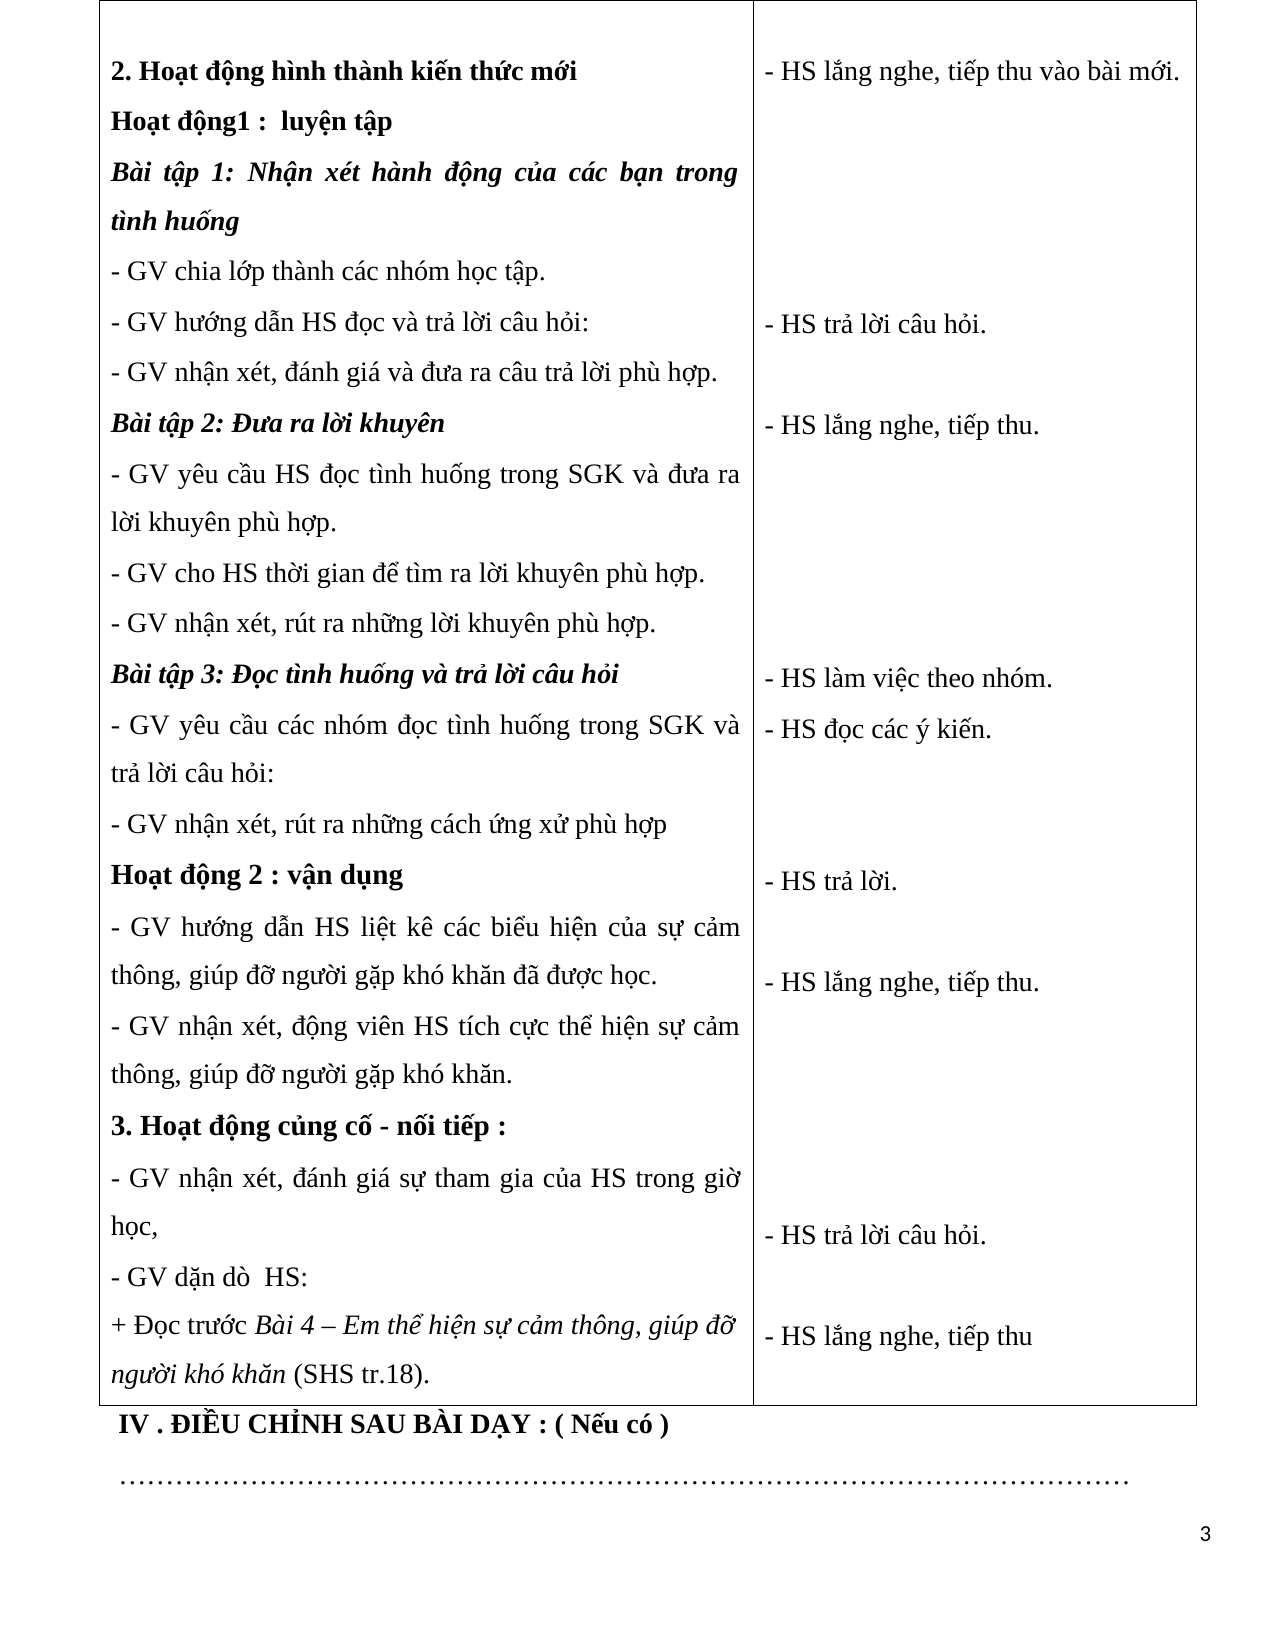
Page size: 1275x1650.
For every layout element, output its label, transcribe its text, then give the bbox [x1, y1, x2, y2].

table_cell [100, 1, 753, 1404]
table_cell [754, 1, 1196, 1404]
text ……………………………………………………………………………………………… [118, 1458, 1211, 1491]
text IV . ĐIỀU CHỈNH SAU BÀI DẠY : ( Nếu có ) [118, 1408, 1211, 1440]
